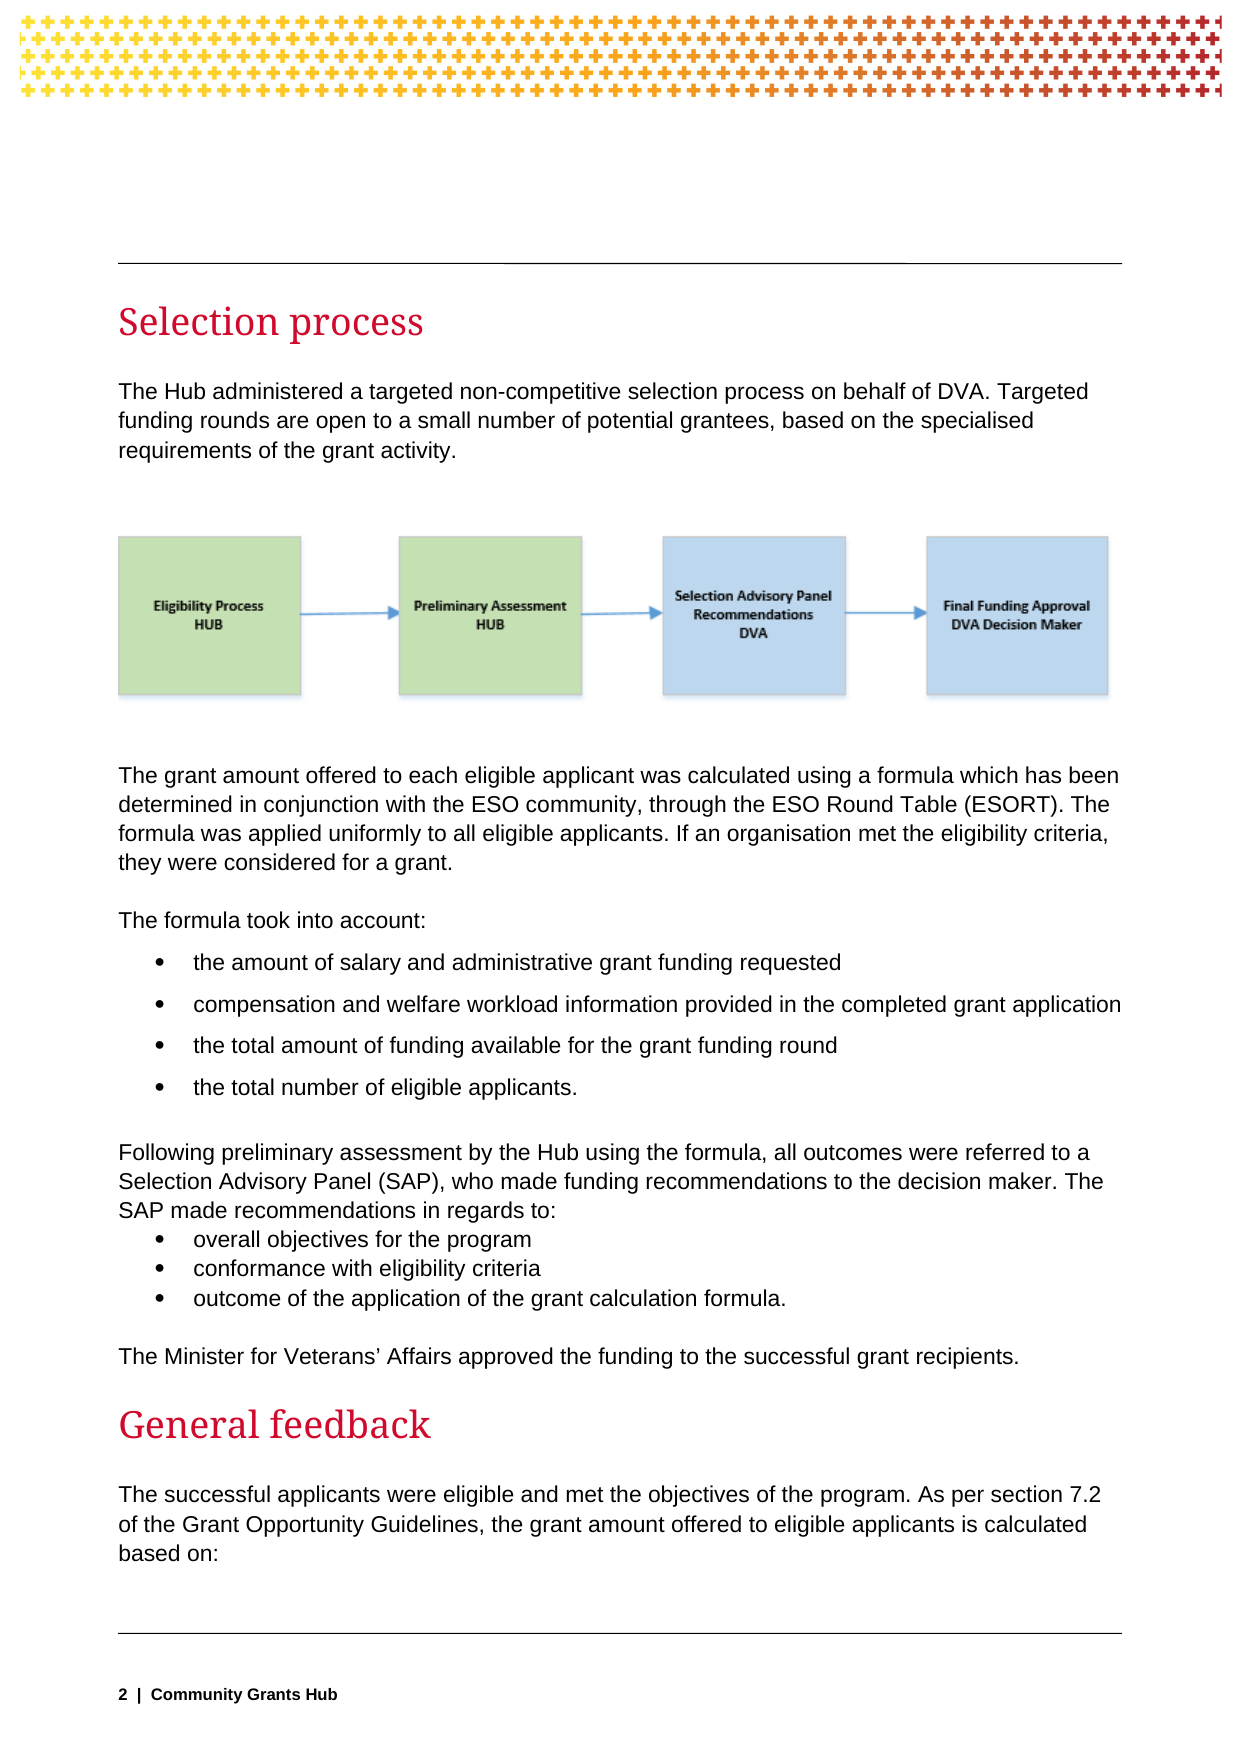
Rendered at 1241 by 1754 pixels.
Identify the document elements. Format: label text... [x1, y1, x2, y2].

list compensation and welfare workload information provided in the completed grant application [156, 988, 1122, 1017]
list the total number of eligible applicants. [156, 1071, 1122, 1100]
list outcome of the application of the grant calculation formula. [156, 1282, 1122, 1340]
list conformance with eligibility criteria [156, 1252, 1122, 1282]
list overall objectives for the program [156, 1223, 1122, 1252]
text The Hub administered a targeted non-competitive selection process on behalf of DVA. Targeted funding rounds are open to a small number of potential grantees, based on the specialised requirements of the grant activity. [118, 376, 1122, 463]
picture [0, 0, 1241, 107]
text The formula took into account: [118, 875, 1122, 934]
text The Minister for Veterans’ Affairs approved the funding to the successful grant recipients. [118, 1340, 1122, 1369]
text Selection process [118, 295, 1122, 346]
text Following preliminary assessment by the Hub using the formula, all outcomes were referred to a Selection Advisory Panel (SAP), who made funding recommendations to the decision maker. The SAP made recommendations in regards to: [118, 1136, 1122, 1223]
text General feedback [118, 1398, 1122, 1449]
list the total amount of funding available for the grant funding round [156, 1029, 1122, 1059]
text The grant amount offered to each eligible applicant was calculated using a formula which has been determined in conjunction with the ESO community, through the ESO Round Table (ESORT). The formula was applied uniformly to all eligible applicants. If an organisation met the eligibility criteria, they were considered for a grant. [118, 759, 1122, 875]
list the amount of salary and administrative grant funding requested [156, 946, 1122, 975]
picture [118, 489, 1123, 730]
text The successful applicants were eligible and met the objectives of the program. As per section 7.2 of the Grant Opportunity Guidelines, the grant amount offered to eligible applicants is calculated based on: [118, 1478, 1122, 1566]
